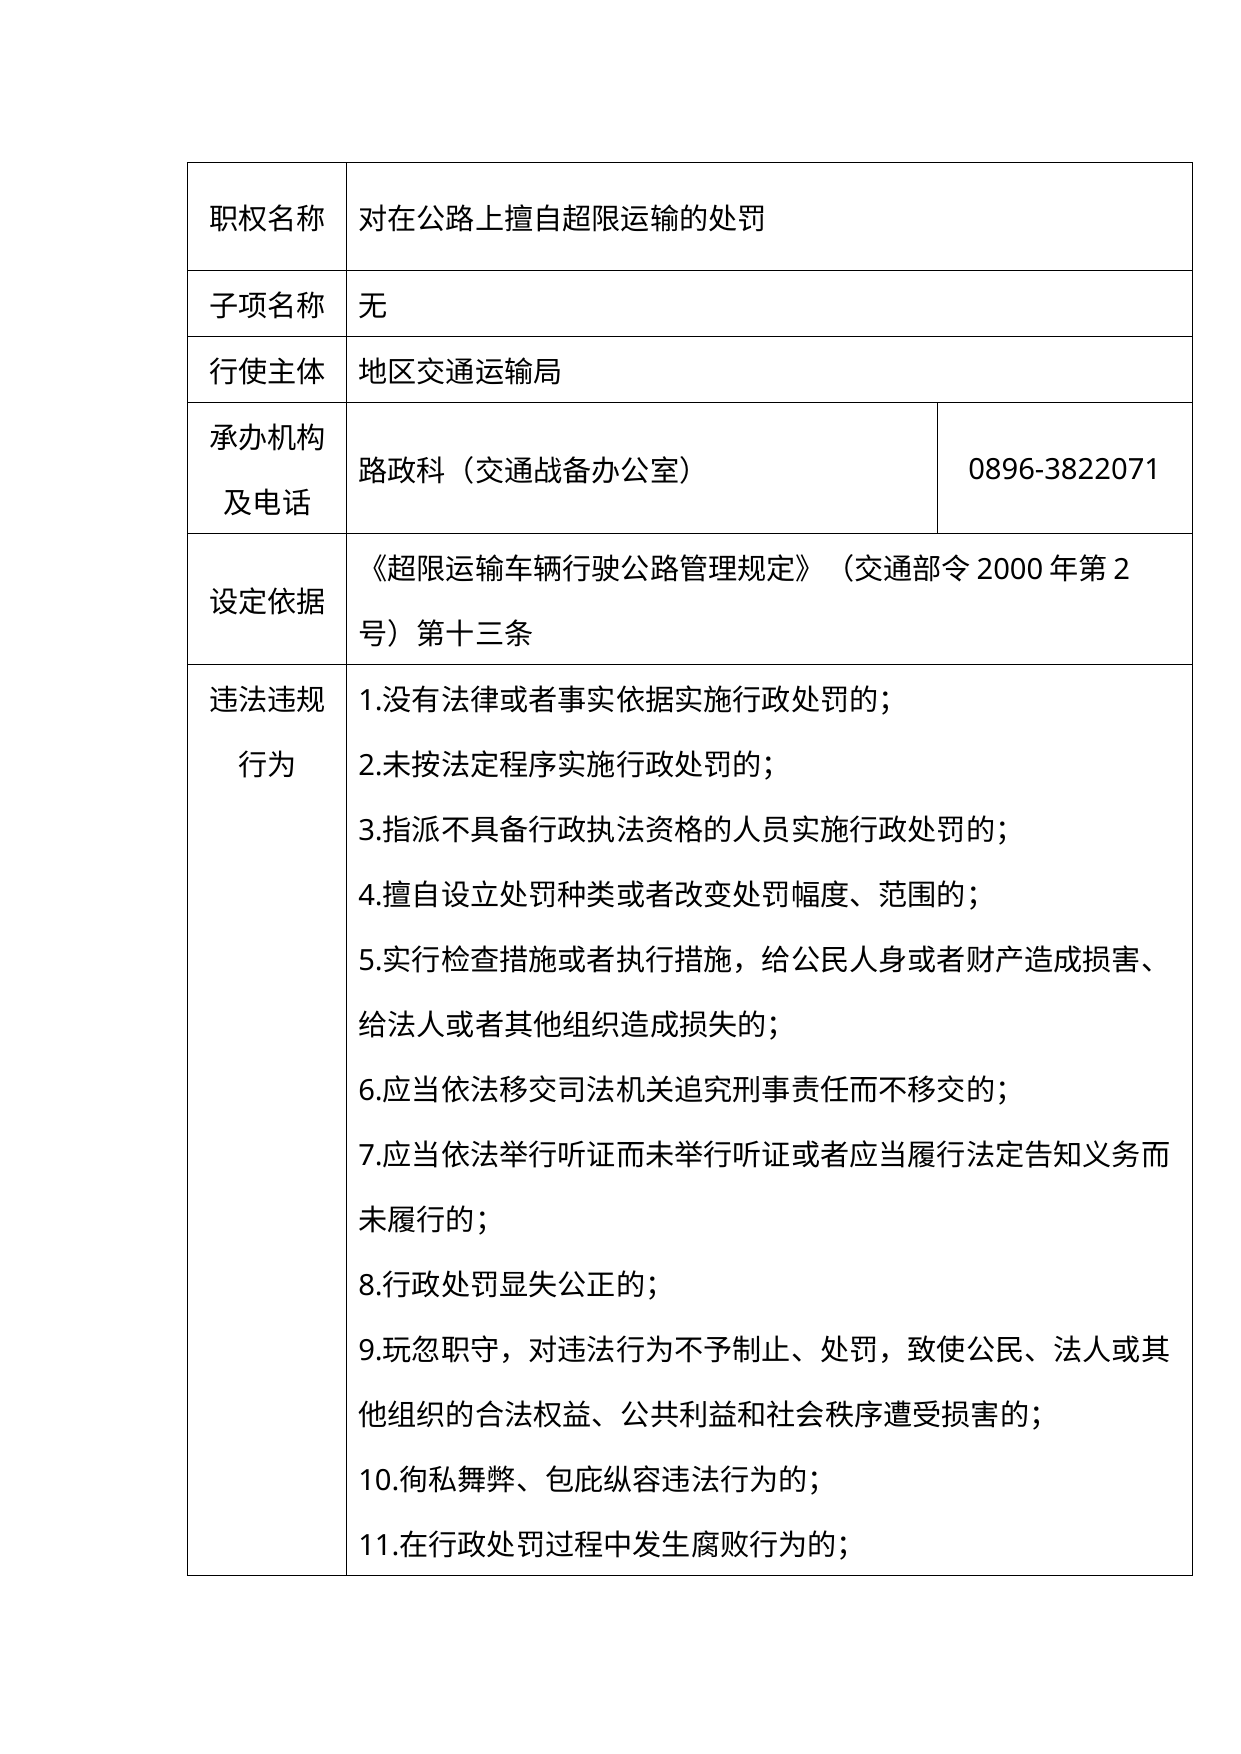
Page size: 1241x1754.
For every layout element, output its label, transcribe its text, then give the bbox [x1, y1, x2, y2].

table_cell 行使主体 [188, 337, 346, 402]
table_cell 无 [347, 271, 1192, 336]
table_cell 0896-3822071 [938, 403, 1192, 533]
table_cell 对在公路上擅自超限运输的处罚 [347, 163, 1192, 270]
table_cell 地区交通运输局 [347, 337, 1192, 402]
table_cell 违法违规行为 [188, 665, 346, 1575]
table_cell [347, 665, 1192, 1575]
table_cell 路政科（交通战备办公室） [347, 403, 937, 533]
table_cell 职权名称 [188, 163, 346, 270]
table_cell 承办机构及电话 [188, 403, 346, 533]
table_cell 设定依据 [188, 534, 346, 664]
table_cell 《超限运输车辆行驶公路管理规定》（交通部令2000年第2号）第十三条 [347, 534, 1192, 664]
table_cell 子项名称 [188, 271, 346, 336]
